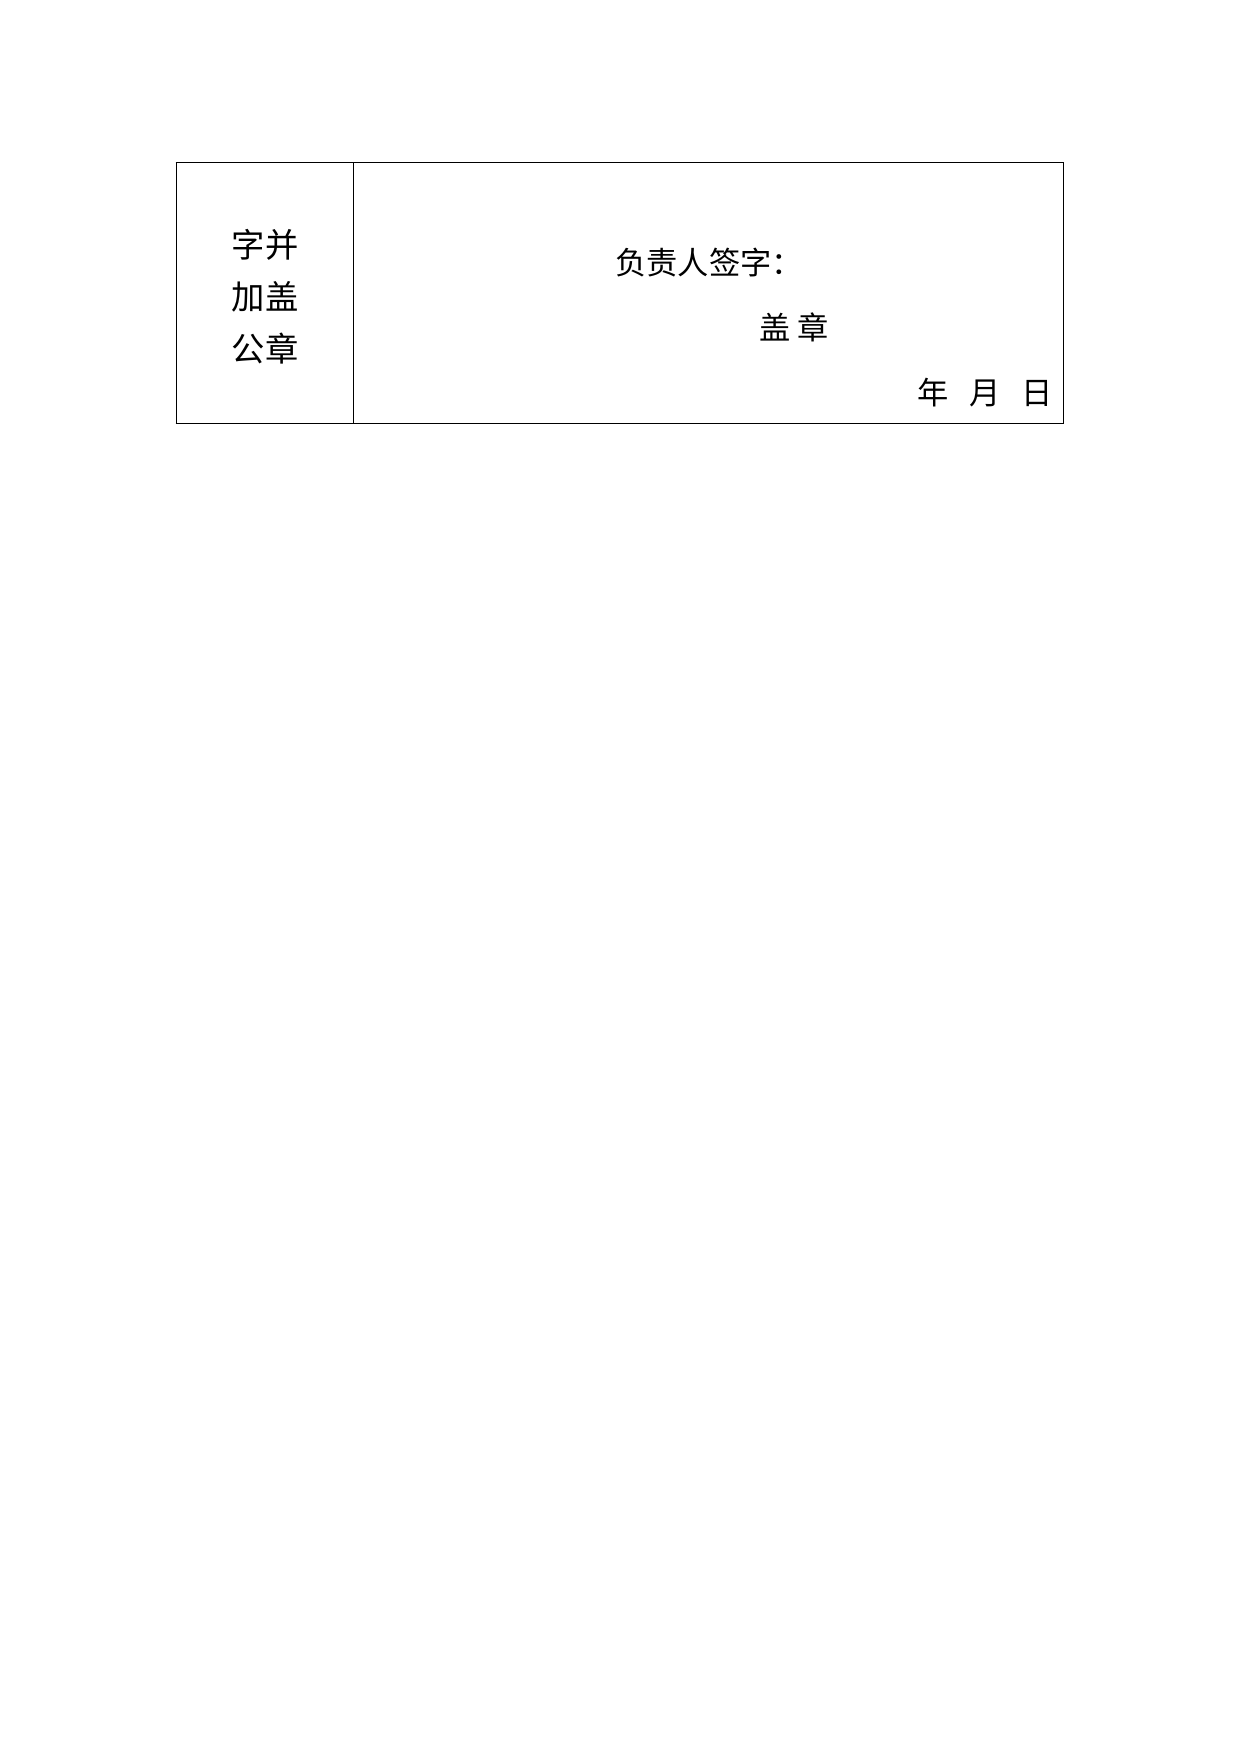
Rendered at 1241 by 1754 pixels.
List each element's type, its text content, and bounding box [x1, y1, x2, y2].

table_cell 负责人签字： 盖 章 年 月 日 [354, 163, 1063, 423]
table_cell 单位 负责 人签 字并 加盖 公章 [177, 163, 353, 423]
